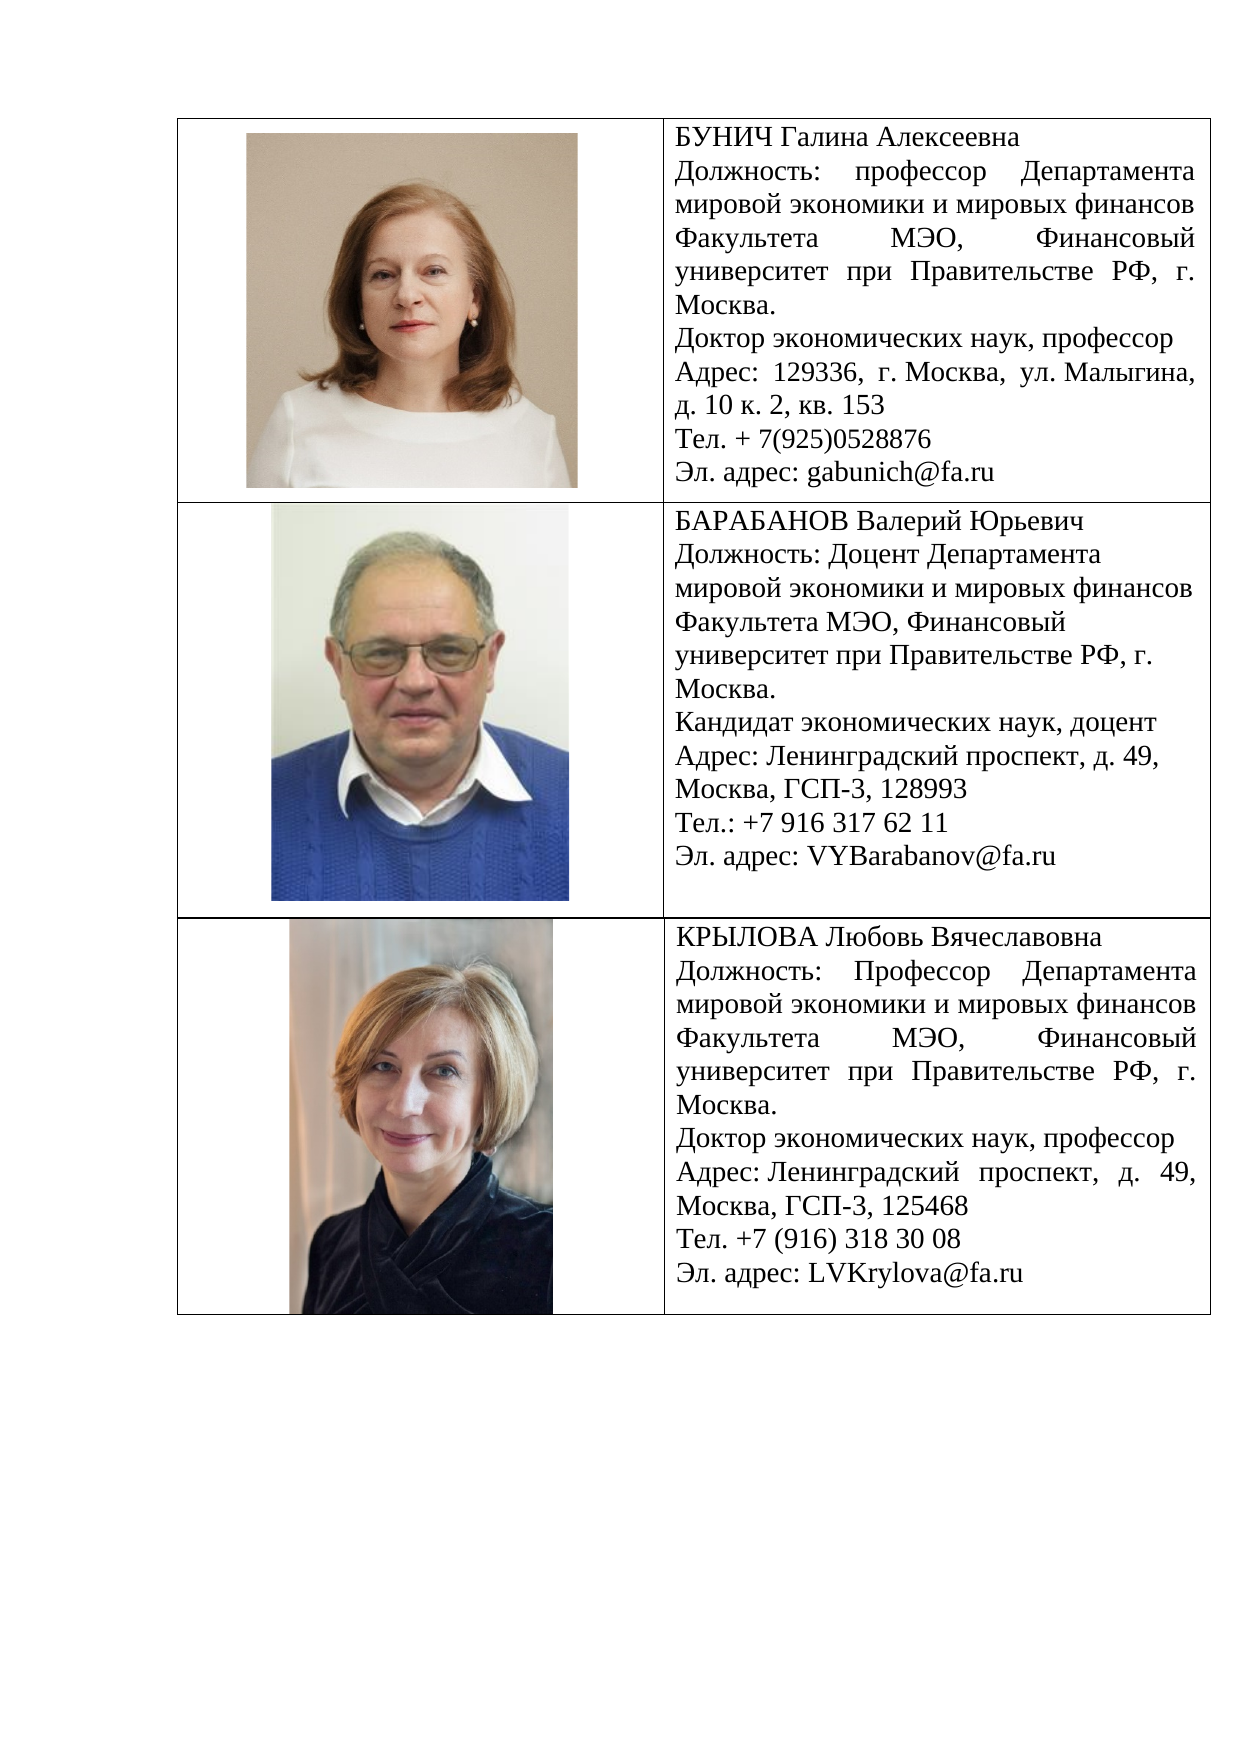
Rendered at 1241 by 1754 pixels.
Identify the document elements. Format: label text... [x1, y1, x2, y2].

picture [246, 133, 578, 488]
table_cell БАРАБАНОВ Валерий Юрьевич Должность: Доцент Департамента мировой экономики и мировых финансов Факультета МЭО, Финансовый университет при Правительстве РФ, г. Москва. Кандидат экономических наук, доцент Адрес: Ленинградский проспект, д. 49, Москва, ГСП-3, 128993 Тел.: +7 916 317 62 11 Эл. адрес: VYBarabanov@fa.ru [664, 503, 1210, 917]
table_header КРЫЛОВА Любовь Вячеславовна Должность: Профессор Департамента мировой экономики и мировых финансов Факультета МЭО, Финансовый университет при Правительстве РФ, г. Москва. Доктор экономических наук, профессор Адрес: Ленинградский проспект, д. 49, Москва, ГСП-3, 125468 Тел. +7 (916) 318 30 08 Эл. адрес: LVKrylova@fa.ru [665, 919, 1210, 1314]
picture [289, 919, 553, 1314]
table_cell [178, 503, 663, 917]
table_header [178, 919, 289, 1314]
table_header [553, 919, 664, 1314]
table_cell [178, 119, 663, 502]
table_cell БУНИЧ Галина Алексеевна Должность: профессор Департамента мировой экономики и мировых финансов Факультета МЭО, Финансовый университет при Правительстве РФ, г. Москва. Доктор экономических наук, профессор Адрес: 129336, г. Москва, ул. Малыгина, д. 10 к. 2, кв. 153 Тел. + 7(925)0528876 Эл. адрес: gabunich@fa.ru [664, 119, 1210, 502]
picture [271, 503, 570, 901]
